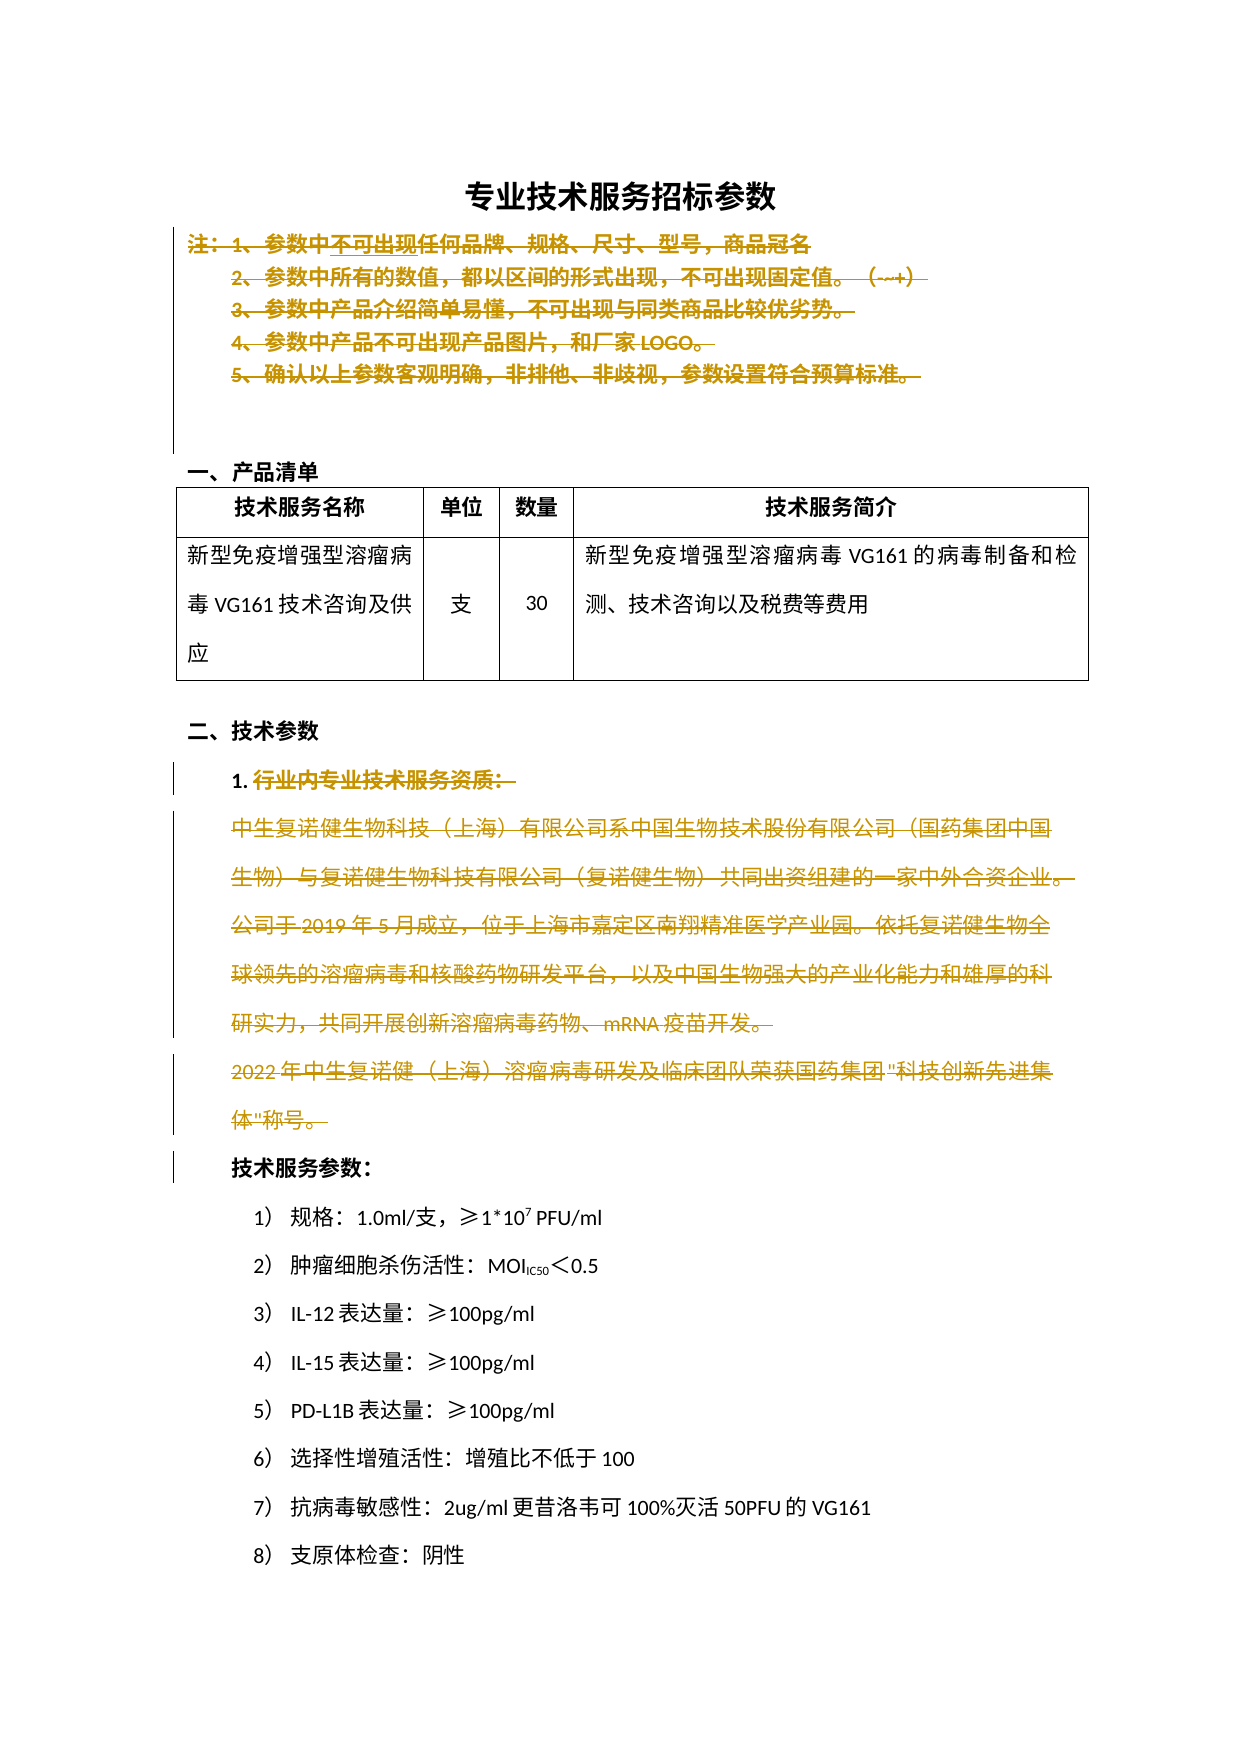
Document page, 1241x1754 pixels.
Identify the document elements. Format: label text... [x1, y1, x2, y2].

list PD-L1B表达量：≥100pg/ml [253, 1393, 1031, 1425]
list 规格：1.0ml/支，≥1*107 PFU/ml [253, 1199, 1031, 1232]
list 选择性增殖活性：增殖比不低于100 [253, 1441, 1031, 1473]
list 产品清单 [187, 454, 1053, 487]
list 肿瘤细胞杀伤活性：MOIIC50＜0.5 [253, 1248, 1031, 1280]
table_cell 支 [424, 538, 499, 680]
list IL-15表达量：≥100pg/ml [253, 1344, 1031, 1377]
table_cell 新型免疫增强型溶瘤病毒VG161的病毒制备和检测、技术咨询以及税费等费用 [574, 538, 1088, 680]
table_header 技术服务简介 [574, 488, 1088, 537]
table_header 数量 [500, 488, 573, 537]
table_cell 30 [500, 538, 573, 680]
list 技术服务参数： [231, 1151, 1053, 1183]
list 支原体检查：阴性 [253, 1538, 1031, 1570]
text 专业技术服务招标参数 [187, 162, 1053, 227]
text 二、技术参数 [187, 714, 1053, 746]
list 抗病毒敏感性：2ug/ml更昔洛韦可100%灭活50PFU的VG161 [253, 1489, 1031, 1522]
table_header 单位 [424, 488, 499, 537]
table_header 技术服务名称 [177, 488, 423, 537]
list IL-12表达量：≥100pg/ml [253, 1296, 1031, 1328]
table_cell 新型免疫增强型溶瘤病毒VG161技术咨询及供应 [177, 538, 423, 680]
